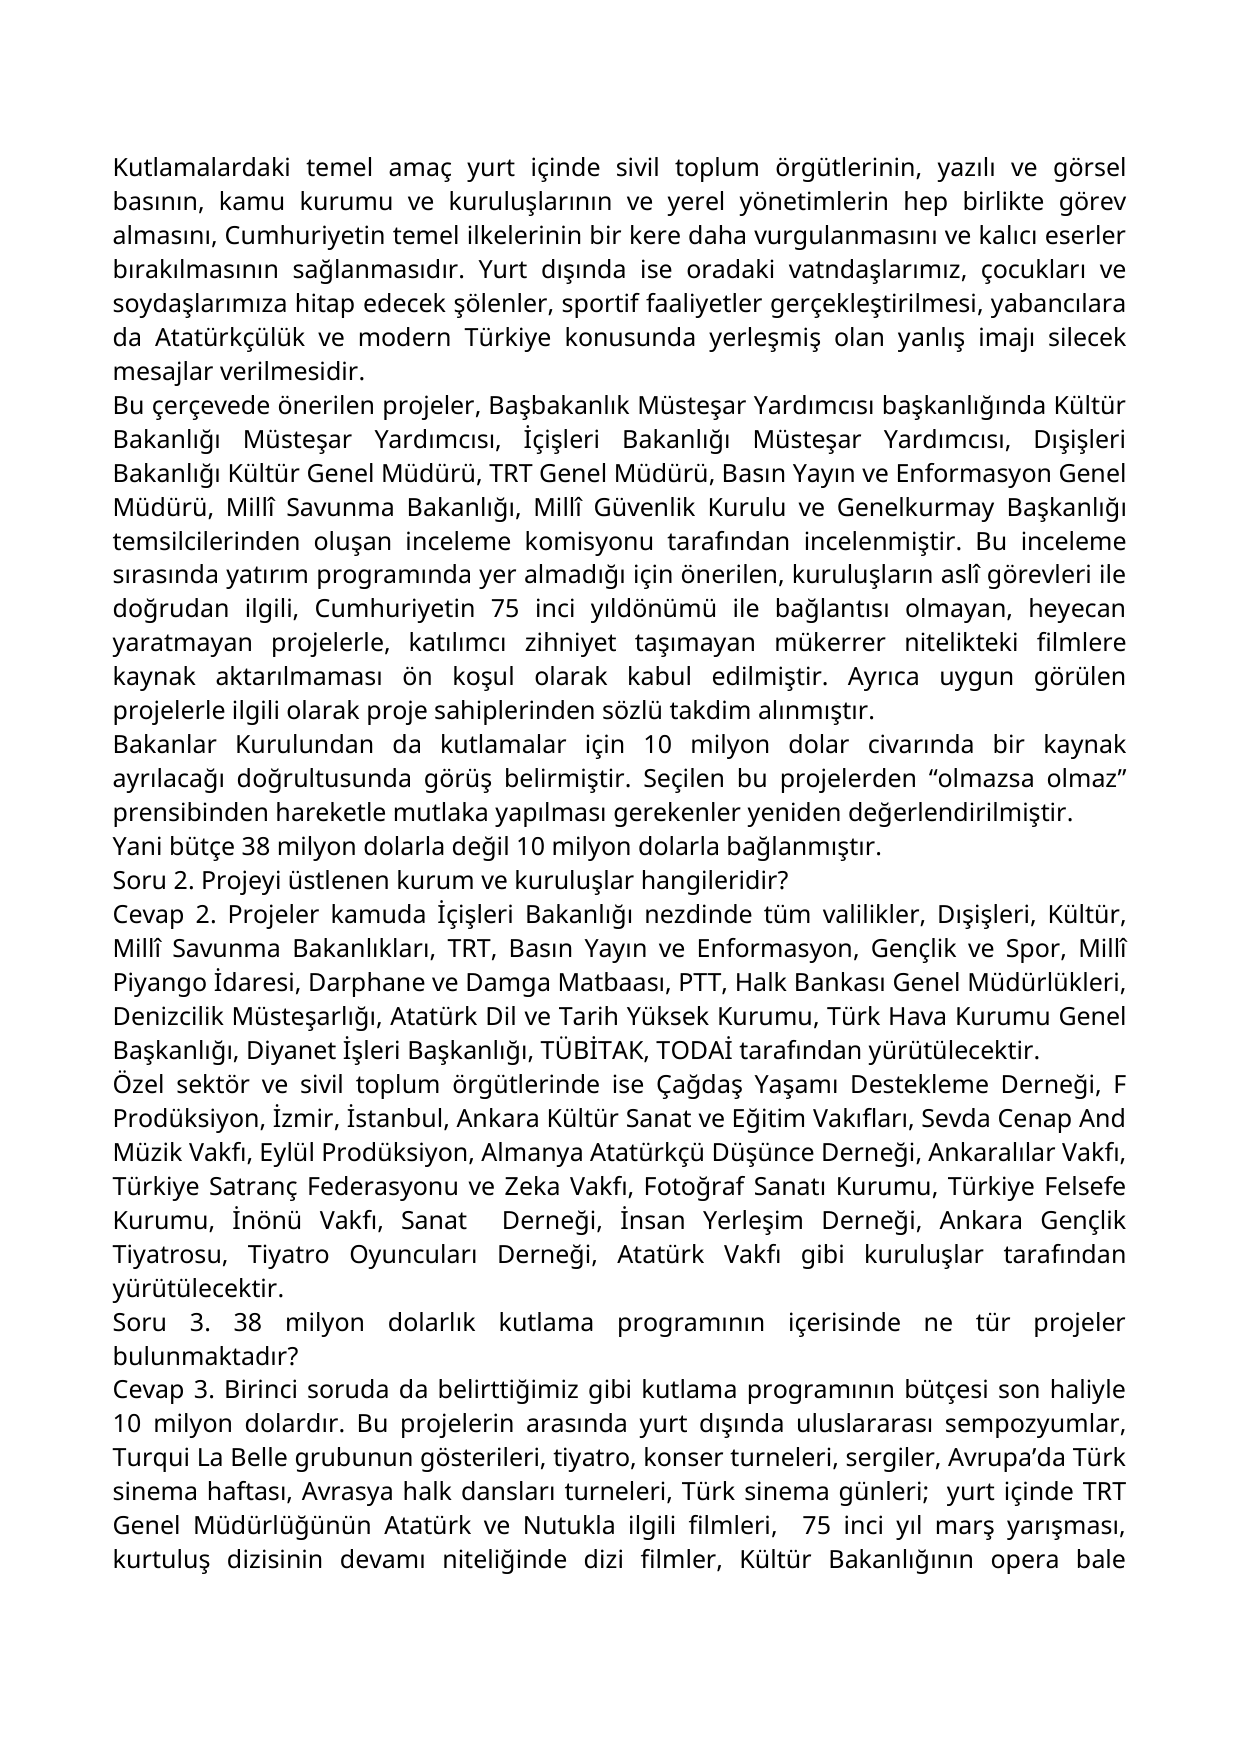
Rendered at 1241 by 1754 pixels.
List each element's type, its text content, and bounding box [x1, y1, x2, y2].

text Soru 2. Projeyi üstlenen kurum ve kuruluşlar hangileridir? [112, 863, 1128, 897]
text Özel sektör ve sivil toplum örgütlerinde ise Çağdaş Yaşamı Destekleme Derneği, F Prodüksiyon, İzmir, İstanbul, Ankara Kültür Sanat ve Eğitim Vakıfları, Sevda Cenap And Müzik Vakfı, Eylül Prodüksiyon, Almanya Atatürkçü Düşünce Derneği, Ankaralılar Vakfı, Türkiye Satranç Federasyonu ve Zeka Vakfı, Fotoğraf Sanatı Kurumu, Türkiye Felsefe Kurumu, İnönü Vakfı, Sanat Derneği, İnsan Yerleşim Derneği, Ankara Gençlik Tiyatrosu, Tiyatro Oyuncuları Derneği, Atatürk Vakfı gibi kuruluşlar tarafından yürütülecektir. [112, 1067, 1128, 1304]
text Bakanlar Kurulundan da kutlamalar için 10 milyon dolar civarında bir kaynak ayrılacağı doğrultusunda görüş belirmiştir. Seçilen bu projelerden “olmazsa olmaz” prensibinden hareketle mutlaka yapılması gerekenler yeniden değerlendirilmiştir. [112, 727, 1128, 829]
text Yani bütçe 38 milyon dolarla değil 10 milyon dolarla bağlanmıştır. [112, 829, 1128, 863]
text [112, 1372, 1128, 1576]
text Soru 3. 38 milyon dolarlık kutlama programının içerisinde ne tür projeler bulunmaktadır? [112, 1304, 1128, 1372]
text Cevap 2. Projeler kamuda İçişleri Bakanlığı nezdinde tüm valilikler, Dışişleri, Kültür, Millî Savunma Bakanlıkları, TRT, Basın Yayın ve Enformasyon, Gençlik ve Spor, Millî Piyango İdaresi, Darphane ve Damga Matbaası, PTT, Halk Bankası Genel Müdürlükleri, Denizcilik Müsteşarlığı, Atatürk Dil ve Tarih Yüksek Kurumu, Türk Hava Kurumu Genel Başkanlığı, Diyanet İşleri Başkanlığı, TÜBİTAK, TODAİ tarafından yürütülecektir. [112, 897, 1128, 1067]
text Bu çerçevede önerilen projeler, Başbakanlık Müsteşar Yardımcısı başkanlığında Kültür Bakanlığı Müsteşar Yardımcısı, İçişleri Bakanlığı Müsteşar Yardımcısı, Dışişleri Bakanlığı Kültür Genel Müdürü, TRT Genel Müdürü, Basın Yayın ve Enformasyon Genel Müdürü, Millî Savunma Bakanlığı, Millî Güvenlik Kurulu ve Genelkurmay Başkanlığı temsilcilerinden oluşan inceleme komisyonu tarafından incelenmiştir. Bu inceleme sırasında yatırım programında yer almadığı için önerilen, kuruluşların aslî görevleri ile doğrudan ilgili, Cumhuriyetin 75 inci yıldönümü ile bağlantısı olmayan, heyecan yaratmayan projelerle, katılımcı zihniyet taşımayan mükerrer nitelikteki filmlere kaynak aktarılmaması ön koşul olarak kabul edilmiştir. Ayrıca uygun görülen projelerle ilgili olarak proje sahiplerinden sözlü takdim alınmıştır. [112, 388, 1128, 727]
text Kutlamalardaki temel amaç yurt içinde sivil toplum örgütlerinin, yazılı ve görsel basının, kamu kurumu ve kuruluşlarının ve yerel yönetimlerin hep birlikte görev almasını, Cumhuriyetin temel ilkelerinin bir kere daha vurgulanmasını ve kalıcı eserler bırakılmasının sağlanmasıdır. Yurt dışında ise oradaki vatndaşlarımız, çocukları ve soydaşlarımıza hitap edecek şölenler, sportif faaliyetler gerçekleştirilmesi, yabancılara da Atatürkçülük ve modern Türkiye konusunda yerleşmiş olan yanlış imajı silecek mesajlar verilmesidir. [112, 150, 1128, 388]
